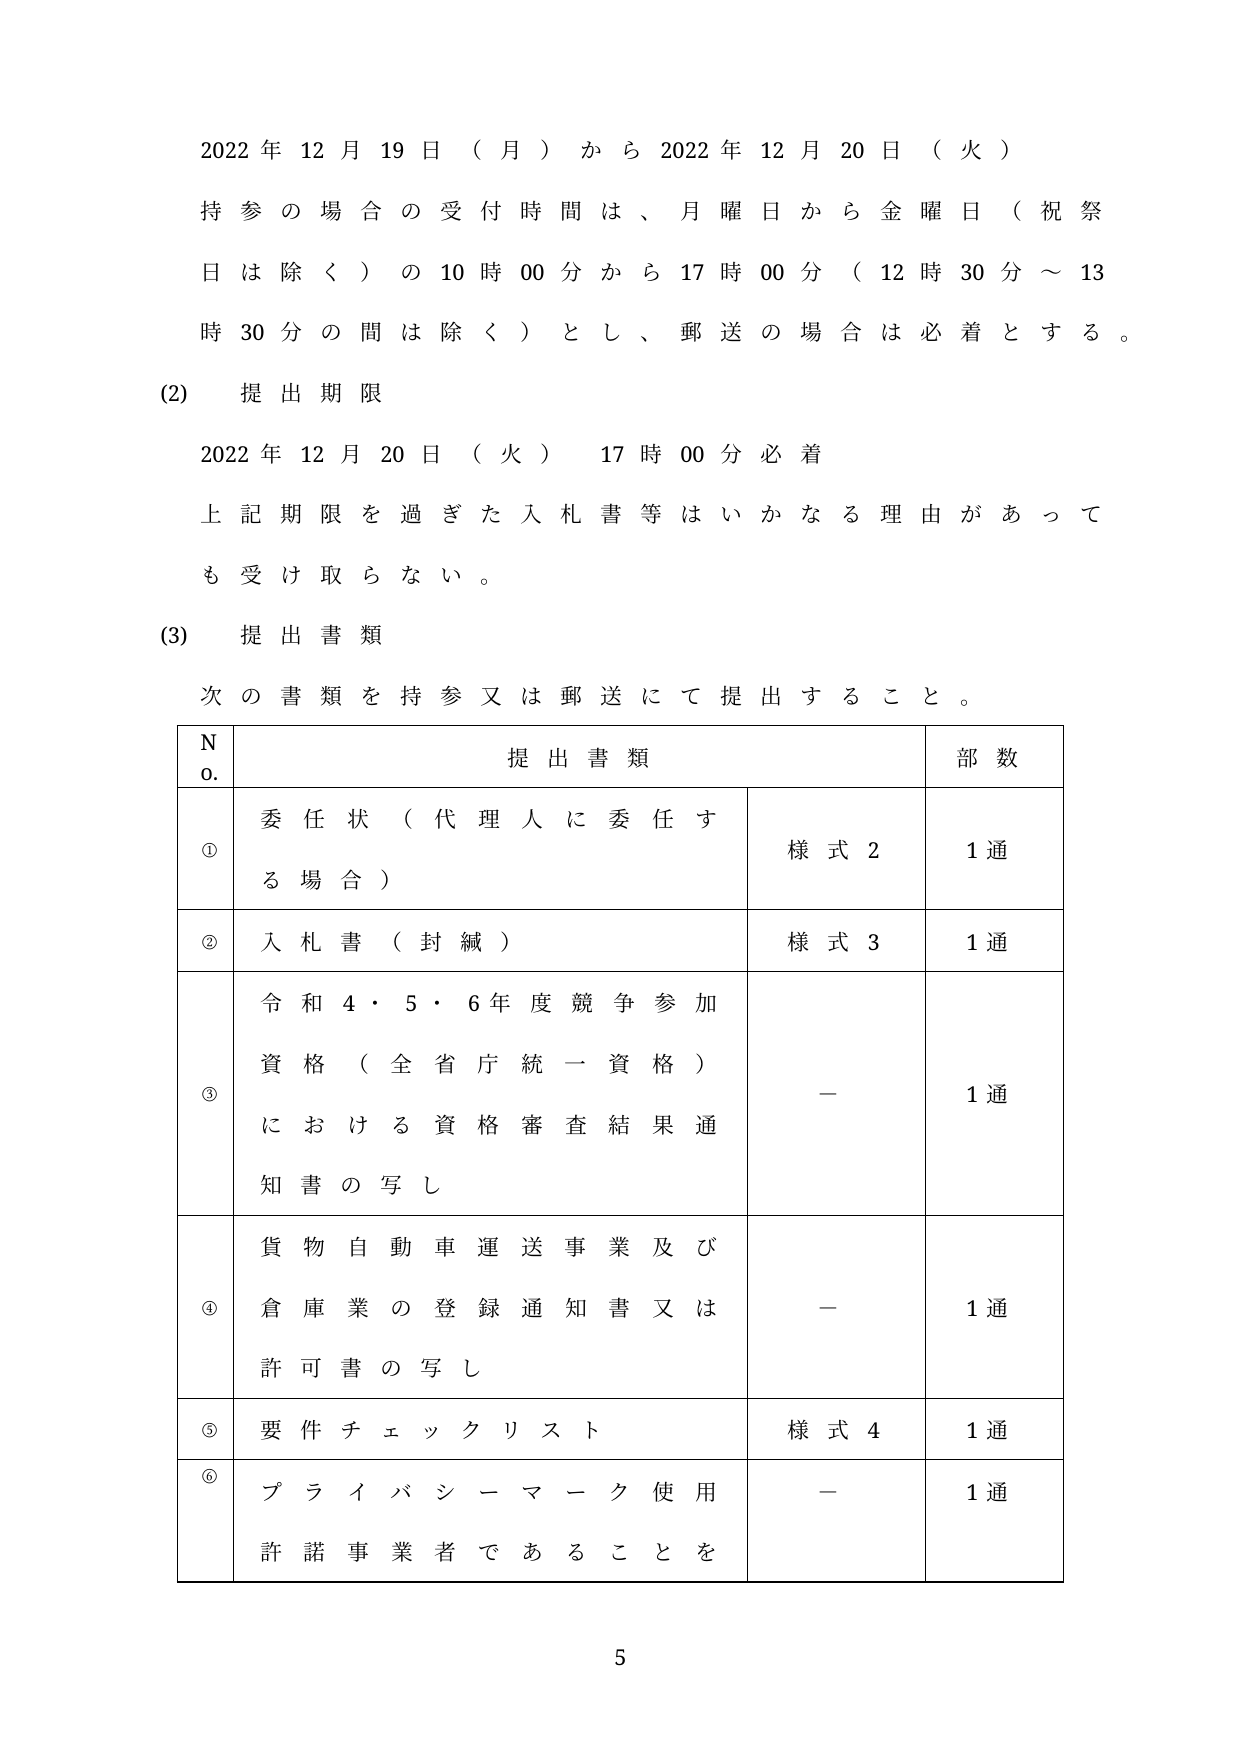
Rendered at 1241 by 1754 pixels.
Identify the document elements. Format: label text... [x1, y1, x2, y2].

table_cell 1通 [926, 1399, 1063, 1459]
text 次の書類を持参又は郵送にて提出すること。 [120, 665, 1120, 725]
table_cell ⑥ [178, 1460, 233, 1581]
table_cell ③ [178, 972, 233, 1214]
table_header 提出書類 [234, 726, 925, 787]
table_cell 様式4 [748, 1399, 925, 1459]
table_cell 1通 [926, 788, 1063, 909]
text 持参の場合の受付時間は、月曜日から金曜日（祝祭日は除く）の10時00分から17時00分（12時30分～13時30分の間は除く）とし、郵送の場合は必着とする。 [190, 180, 1120, 362]
table_cell ② [178, 910, 233, 971]
table_cell ⑤ [178, 1399, 233, 1459]
table_cell 要件チェックリスト [234, 1399, 747, 1459]
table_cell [234, 1460, 747, 1581]
table_cell ④ [178, 1216, 233, 1397]
text (2) 提出期限 [140, 362, 1120, 422]
table_header 部数 [926, 726, 1063, 787]
table_cell － [748, 1460, 925, 1581]
table_cell 1通 [926, 1216, 1063, 1397]
table_cell 入札書（封緘） [234, 910, 747, 971]
text 2022年12月20日（火） 17時00分必着 [190, 422, 1120, 483]
table_cell 様式3 [748, 910, 925, 971]
table_cell 貨物自動車運送事業及び倉庫業の登録通知書又は許可書の写し [234, 1216, 747, 1397]
table_cell 委任状（代理人に委任する場合） [234, 788, 747, 909]
table_cell 1通 [926, 1460, 1063, 1581]
table_cell 1通 [926, 972, 1063, 1214]
table_header No. [178, 726, 233, 787]
table_cell 様式2 [748, 788, 925, 909]
table_cell 令和4・5・6年度競争参加資格（全省庁統一資格）における資格審査結果通知書の写し [234, 972, 747, 1214]
table_cell － [748, 1216, 925, 1397]
text 2022年12月19日（月）から2022年12月20日（火） [120, 119, 1120, 180]
text (3) 提出書類 [120, 604, 1120, 665]
table_cell － [748, 972, 925, 1214]
table_cell ① [178, 788, 233, 909]
text 上記期限を過ぎた入札書等はいかなる理由があっても受け取らない。 [190, 483, 1120, 604]
table_cell 1通 [926, 910, 1063, 971]
